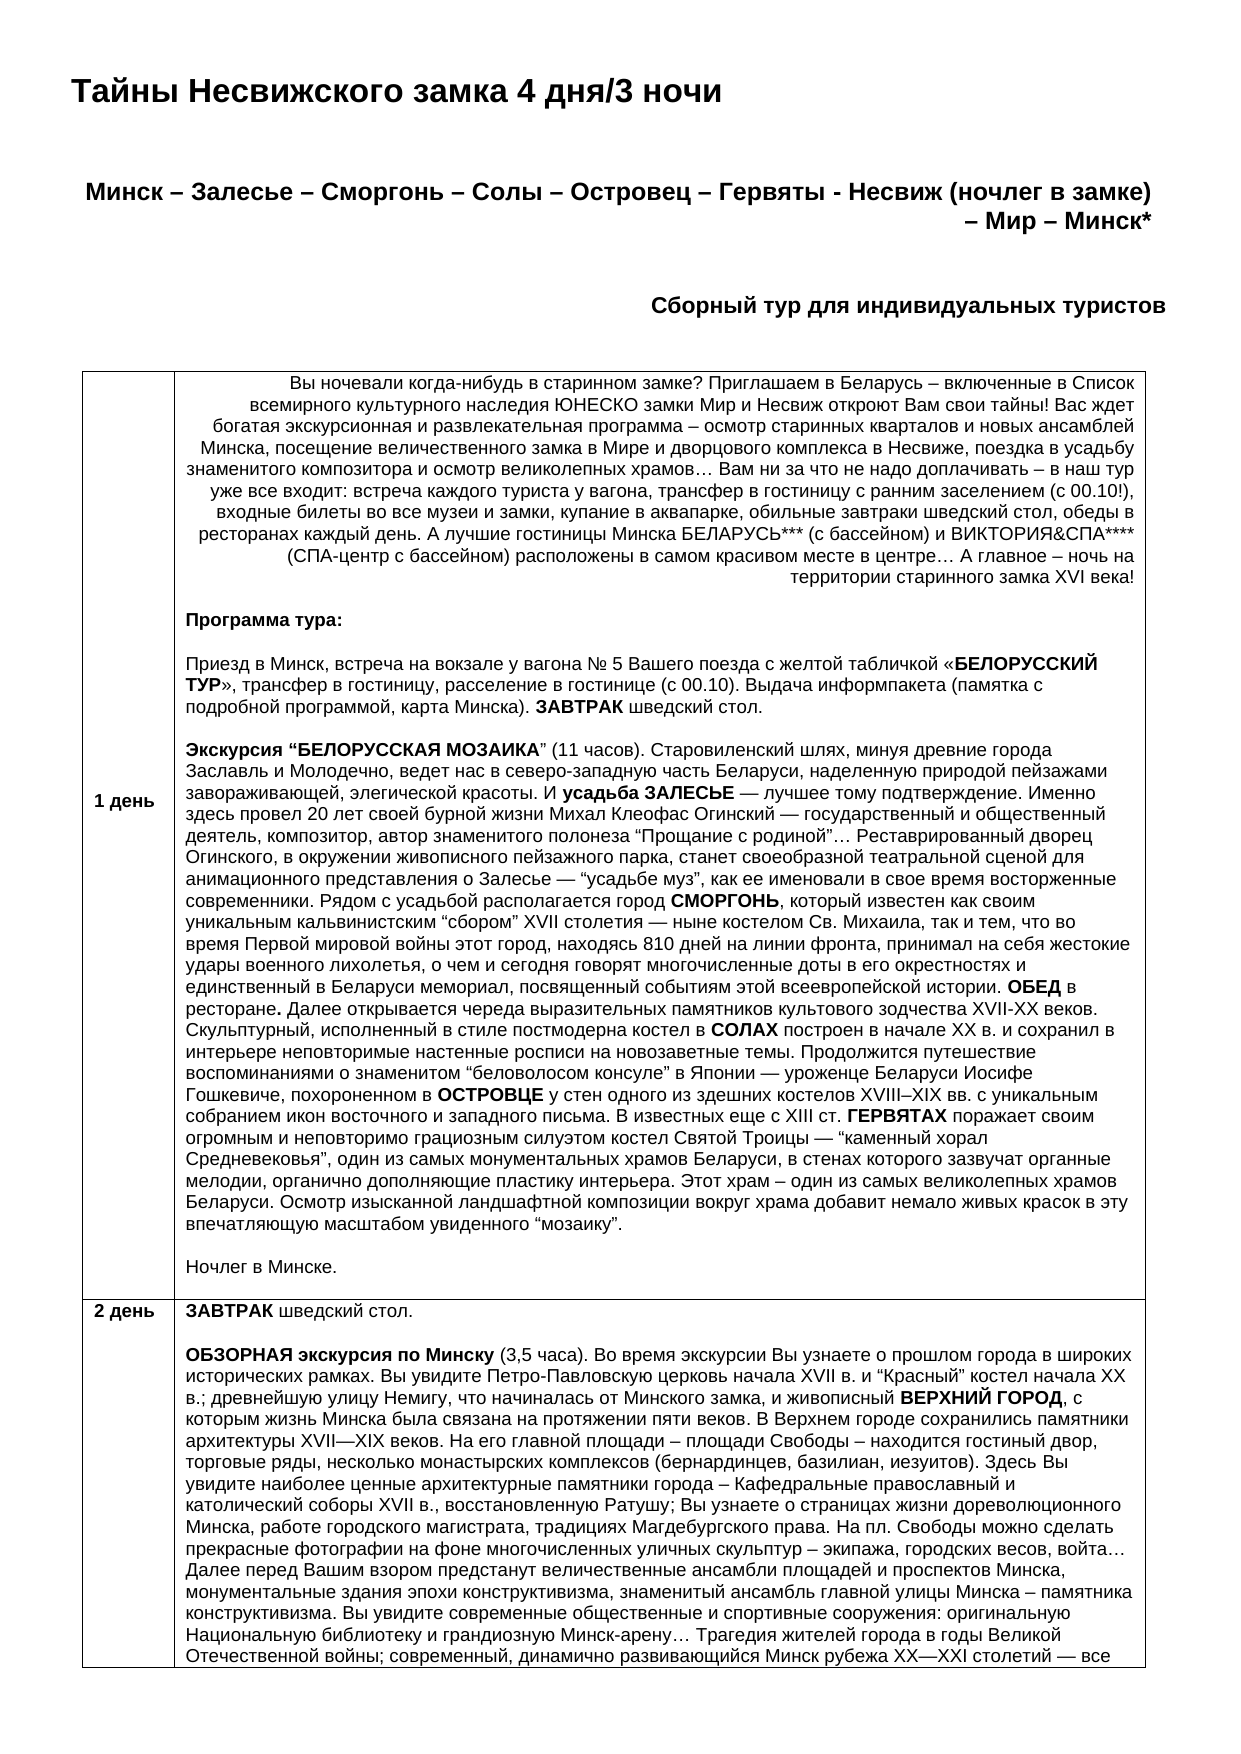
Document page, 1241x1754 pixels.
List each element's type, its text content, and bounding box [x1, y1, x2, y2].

text Сборный тур для индивидуальных туристов [71, 292, 1166, 318]
text Тайны Несвижского замка 4 дня/3 ночи [71, 71, 1152, 109]
table_header 1 день [83, 372, 174, 1299]
text Минск – Залесье – Сморгонь – Солы – Островец – Гервяты - Несвиж (ночлег в замке) – Мир – Минск* [71, 177, 1152, 234]
table_cell 2 день [83, 1300, 174, 1667]
table_header Вы ночевали когда-нибудь в старинном замке? Приглашаем в Беларусь – включенные в Список всемирного культурного наследия ЮНЕСКО замки Мир и Несвиж откроют Вам свои тайны! Вас ждет богатая экскурсионная и развлекательная программа – осмотр старинных кварталов и новых ансамблей Минска, посещение величественного замка в Мире и дворцового комплекса в Несвиже, поездка в усадьбу знаменитого композитора и осмотр великолепных храмов… Вам ни за что не надо доплачивать – в наш тур уже все входит: встреча каждого туриста у вагона, трансфер в гостиницу с ранним заселением (с 00.10!), входные билеты во все музеи и замки, купание в аквапарке, обильные завтраки шведский стол, обеды в ресторанах каждый день. А лучшие гостиницы Минска БЕЛАРУСЬ*** (с бассейном) и ВИКТОРИЯ&СПА**** (СПА-центр с бассейном) расположены в самом красивом месте в центре… А главное – ночь на территории старинного замка XVI века! Программа тура: Приезд в Минск, встреча на вокзале у вагона № 5 Вашего поезда с желтой табличкой «БЕЛОРУССКИЙ ТУР», трансфер в гостиницу, расселение в гостинице (с 00.10). Выдача информпакета (памятка с подробной программой, карта Минска). Завтрак шведский стол. Экскурсия “Белорусская мозаика” (11 часов). Старовиленский шлях, минуя древние города Заславль и Молодечно, ведет нас в северо-западную часть Беларуси, наделенную природой пейзажами завораживающей, элегической красоты. И усадьба ЗАЛЕСЬЕ — лучшее тому подтверждение. Именно здесь провел 20 лет своей бурной жизни Михал Клеофас Огинский — государственный и общественный деятель, композитор, автор знаменитого полонеза “Прощание с родиной”… Реставрированный дворец Огинского, в окружении живописного пейзажного парка, станет своеобразной театральной сценой для анимационного представления о Залесье — “усадьбе муз”, как ее именовали в свое время восторженные современники. Рядом с усадьбой располагается город СМОРГОНЬ, который известен как своим уникальным кальвинистским “сбором” XVII столетия — ныне костелом Св. Михаила, так и тем, что во время Первой мировой войны этот город, находясь 810 дней на линии фронта, принимал на себя жестокие удары военного лихолетья, о чем и сегодня говорят многочисленные доты в его окрестностях и единственный в Беларуси мемориал, посвященный событиям этой всеевропейской истории. ОБЕД в ресторане. Далее открывается череда выразительных памятников культового зодчества XVII-XX веков. Скульптурный, исполненный в стиле постмодерна костел в СОЛАХ построен в начале XX в. и сохранил в интерьере неповторимые настенные росписи на новозаветные темы. Продолжится путешествие воспоминаниями о знаменитом “беловолосом консуле” в Японии — уроженце Беларуси Иосифе Гошкевиче, похороненном в ОСТРОВЦЕ у стен одного из здешних костелов ХVIII–XIX вв. с уникальным собранием икон восточного и западного письма. В известных еще с XIII ст. ГЕРВЯТАХ поражает своим огромным и неповторимо грациозным силуэтом костел Святой Троицы — “каменный хорал Средневековья”, один из самых монументальных храмов Беларуси, в стенах которого зазвучат органные мелодии, органично дополняющие пластику интерьера. Этот храм – один из самых великолепных храмов Беларуси. Осмотр изысканной ландшафтной композиции вокруг храма добавит немало живых красок в эту впечатляющую масштабом увиденного “мозаику”. Ночлег в Минске. [175, 372, 1145, 1299]
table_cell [175, 1300, 1145, 1667]
